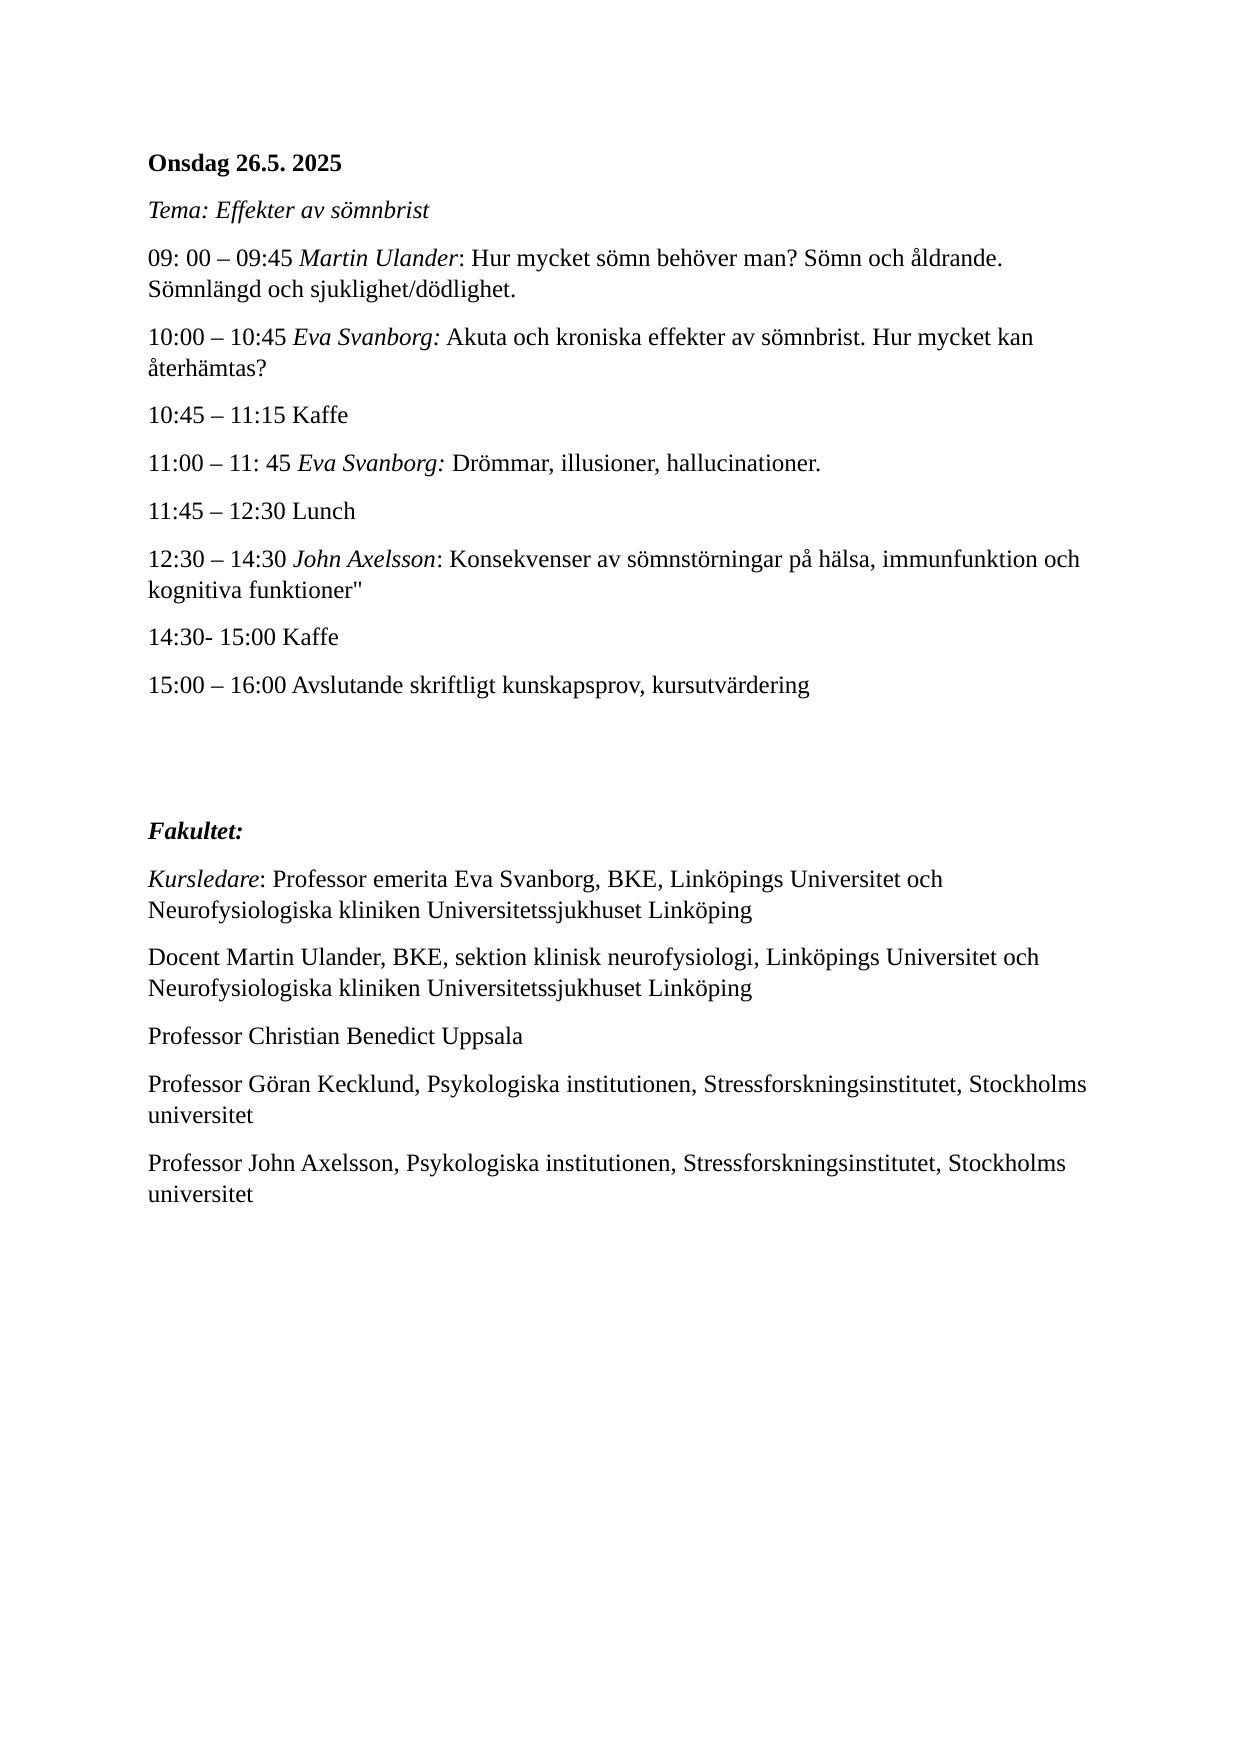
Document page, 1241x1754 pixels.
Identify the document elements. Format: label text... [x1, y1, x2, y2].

text 11:00 – 11: 45 Eva Svanborg: Drömmar, illusioner, hallucinationer. [148, 448, 1093, 477]
text Professor Göran Kecklund, Psykologiska institutionen, Stressforskningsinstitutet, Stockholms universitet [148, 1069, 1093, 1129]
text Professor Christian Benedict Uppsala [148, 1021, 1093, 1050]
text 15:00 – 16:00 Avslutande skriftligt kunskapsprov, kursutvärdering [148, 670, 1093, 699]
text 11:45 – 12:30 Lunch [148, 496, 1093, 525]
text Kursledare: Professor emerita Eva Svanborg, BKE, Linköpings Universitet och Neurofysiologiska kliniken Universitetssjukhuset Linköping [148, 864, 1093, 923]
text 09: 00 – 09:45 Martin Ulander: Hur mycket sömn behöver man? Sömn och åldrande. Sömnlängd och sjuklighet/dödlighet. [148, 243, 1093, 303]
text 10:45 – 11:15 Kaffe [148, 401, 1093, 429]
text Fakultet: [148, 816, 1093, 845]
text Docent Martin Ulander, BKE, sektion klinisk neurofysiologi, Linköpings Universitet och Neurofysiologiska kliniken Universitetssjukhuset Linköping [148, 942, 1093, 1002]
text Professor John Axelsson, Psykologiska institutionen, Stressforskningsinstitutet, Stockholms universitet [148, 1148, 1093, 1207]
text 12:30 – 14:30 John Axelsson: Konsekvenser av sömnstörningar på hälsa, immunfunktion och kognitiva funktioner" [148, 544, 1093, 603]
text 14:30- 15:00 Kaffe [148, 622, 1093, 651]
text 10:00 – 10:45 Eva Svanborg: Akuta och kroniska effekter av sömnbrist. Hur mycket kan återhämtas? [148, 322, 1093, 382]
text Tema: Effekter av sömnbrist [148, 195, 1093, 224]
text Onsdag 26.5. 2025 [148, 148, 1093, 176]
